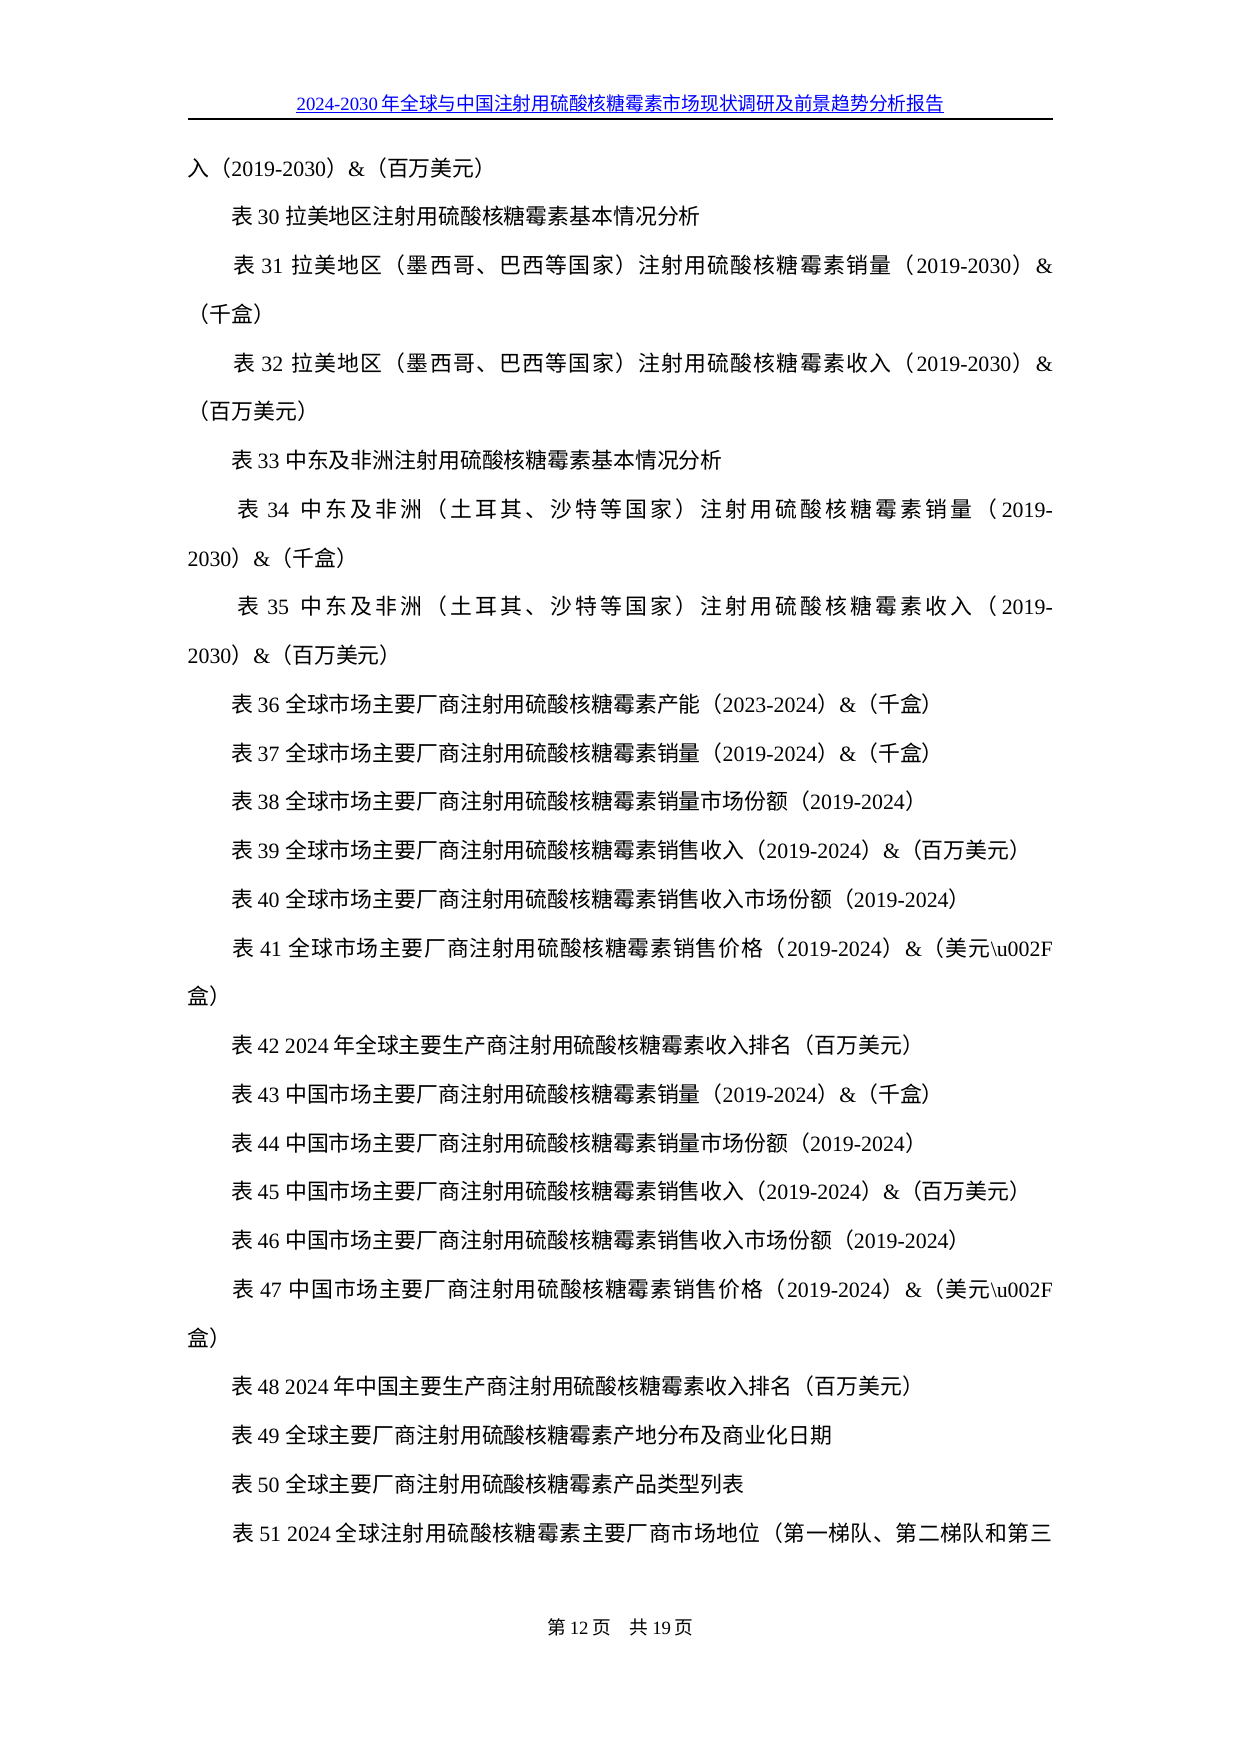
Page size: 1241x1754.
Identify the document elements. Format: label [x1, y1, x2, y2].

text [187, 150, 1053, 1548]
